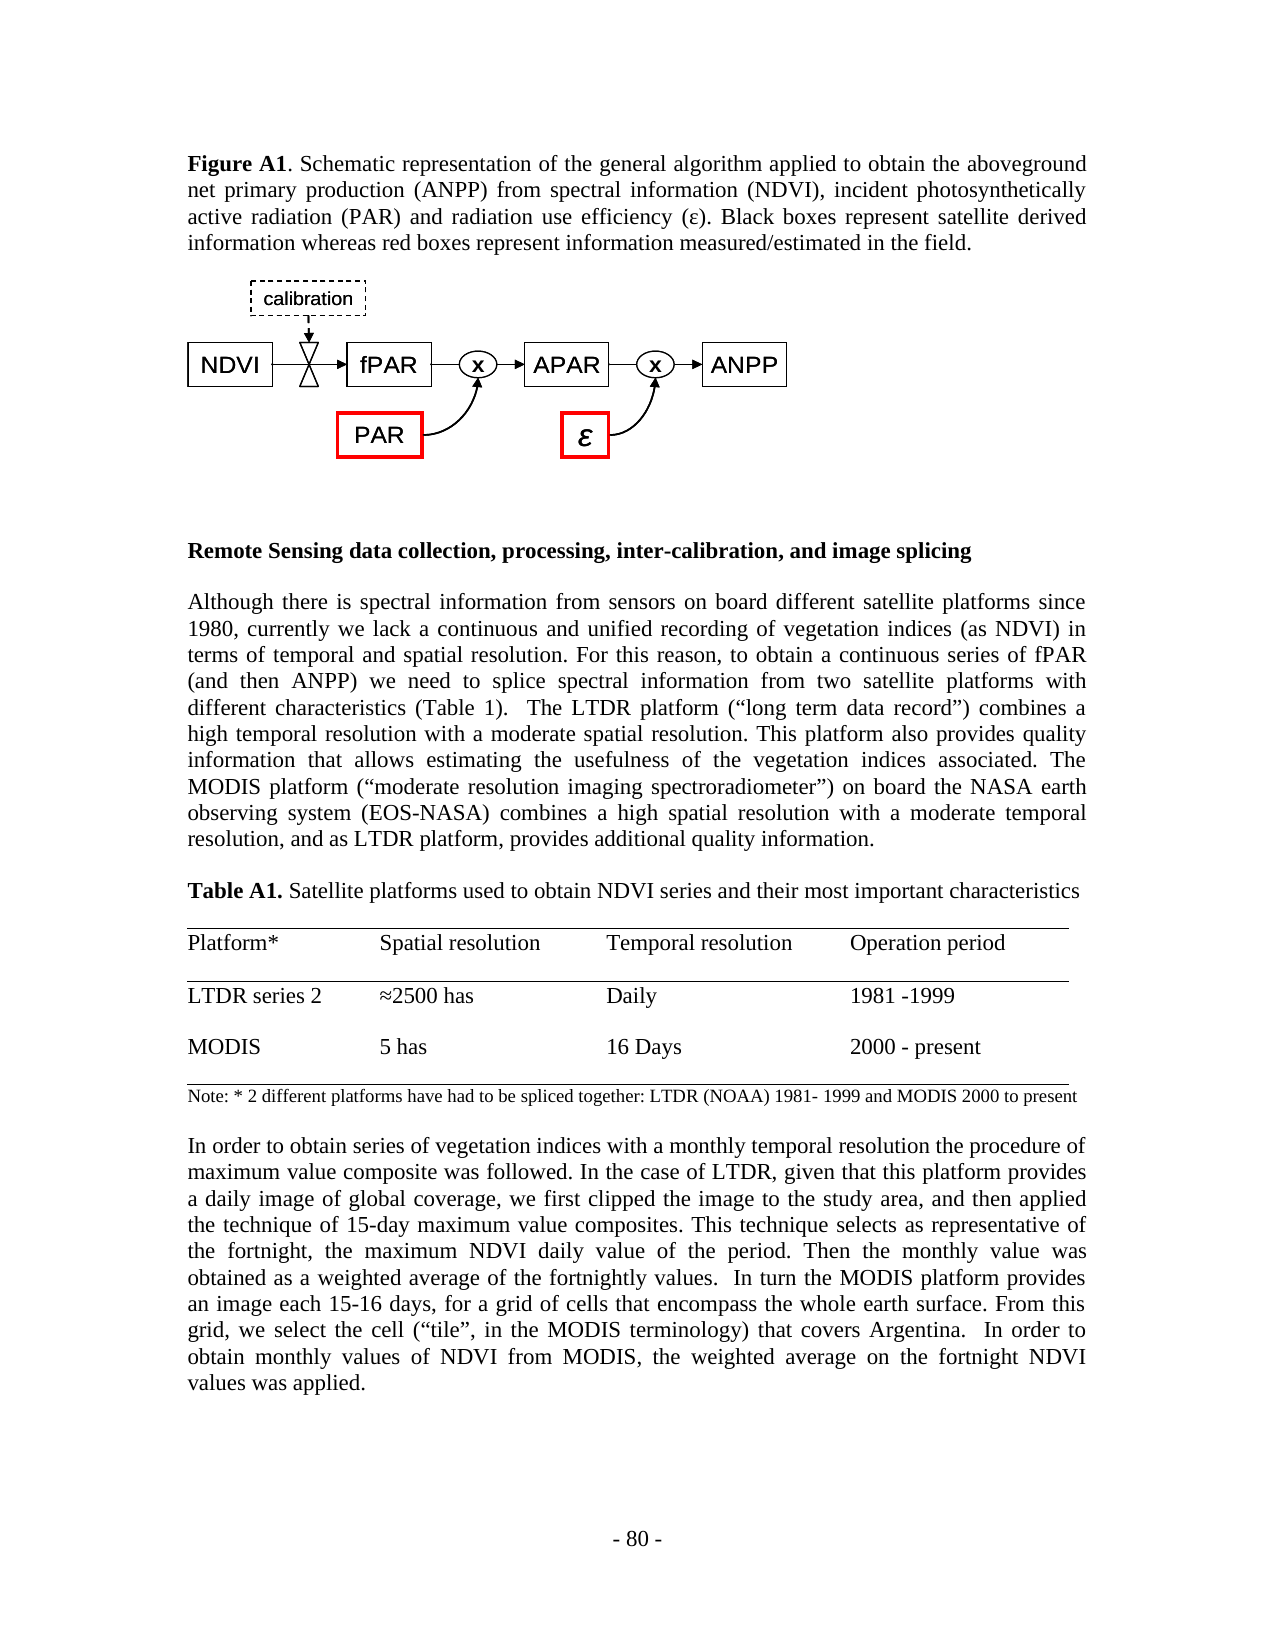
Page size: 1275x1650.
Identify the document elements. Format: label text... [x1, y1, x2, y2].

text Although there is spectral information from sensors on board different satellite platforms since 1980, currently we lack a continuous and unified recording of vegetation indices (as NDVI) in terms of temporal and spatial resolution. For this reason, to obtain a continuous series of fPAR (and then ANPP) we need to splice spectral information from two satellite platforms with different characteristics (Table 1). The LTDR platform (“long term data record”) combines a high temporal resolution with a moderate spatial resolution. This platform also provides quality information that allows estimating the usefulness of the vegetation indices associated. The MODIS platform (“moderate resolution imaging spectroradiometer”) on board the NASA earth observing system (EOS-NASA) combines a high spatial resolution with a moderate temporal resolution, and as LTDR platform, provides additional quality information. [187, 588, 1088, 852]
text Note: * 2 different platforms have had to be spliced together: LTDR (NOAA) 1981- 1999 and MODIS 2000 to present [187, 1085, 1088, 1107]
text In order to obtain series of vegetation indices with a monthly temporal resolution the procedure of maximum value composite was followed. In the case of LTDR, given that this platform provides a daily image of global coverage, we first clipped the image to the study area, and then applied the technique of 15-day maximum value composites. This technique selects as representative of the fortnight, the maximum NDVI daily value of the period. Then the monthly value was obtained as a weighted average of the fortnightly values. In turn the MODIS platform provides an image each 15-16 days, for a grid of cells that encompass the whole earth surface. From this grid, we select the cell (“tile”, in the MODIS terminology) that covers Argentina. In order to obtain monthly values of NDVI from MODIS, the weighted average on the fortnight NDVI values was applied. [187, 1132, 1088, 1396]
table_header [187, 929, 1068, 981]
subtitle Remote Sensing data collection, processing, inter-calibration, and image splicing [187, 537, 1088, 563]
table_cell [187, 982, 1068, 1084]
text Table A1. Satellite platforms used to obtain NDVI series and their most important characteristics [187, 877, 1088, 903]
text Figure A1. Schematic representation of the general algorithm applied to obtain the aboveground net primary production (ANPP) from spectral information (NDVI), incident photosynthetically active radiation (PAR) and radiation use efficiency (ε). Black boxes represent satellite derived information whereas red boxes represent information measured/estimated in the field. [187, 150, 1088, 255]
